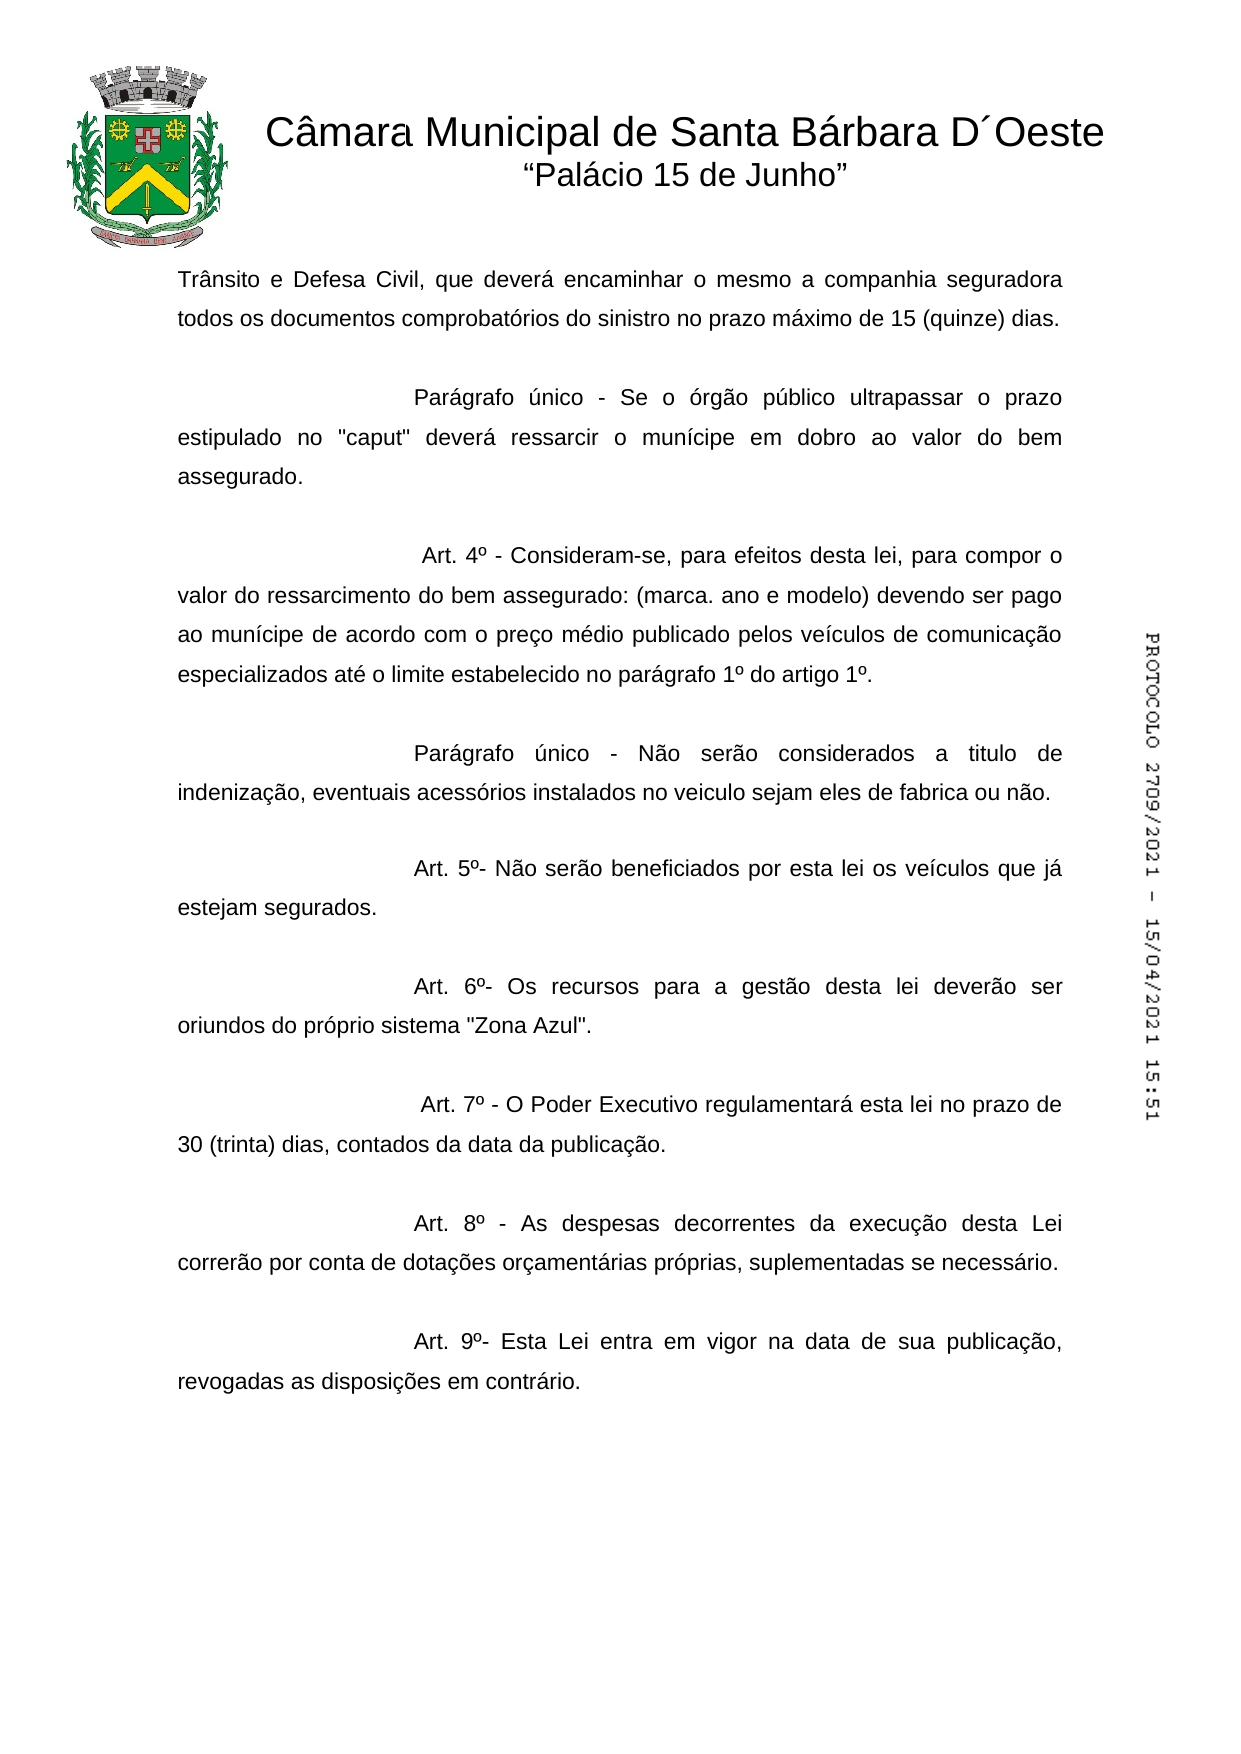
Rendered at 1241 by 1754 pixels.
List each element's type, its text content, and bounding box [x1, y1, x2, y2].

text Art. 7º - O Poder Executivo regulamentará esta lei no prazo de 30 (trinta) dias, contados da data da publicação. [177, 1091, 1063, 1157]
text Art. 8º - As despesas decorrentes da execução desta Lei correrão por conta de dotações orçamentárias próprias, suplementadas se necessário. [177, 1210, 1063, 1276]
picture [66, 66, 235, 255]
text Parágrafo único - Se o órgão público ultrapassar o prazo estipulado no "caput" deverá ressarcir o munícipe em dobro ao valor do bem assegurado. [177, 384, 1063, 489]
text Art. 9º- Esta Lei entra em vigor na data de sua publicação, revogadas as disposições em contrário. [177, 1328, 1063, 1394]
text Art. 4º - Consideram-se, para efeitos desta lei, para compor o valor do ressarcimento do bem assegurado: (marca. ano e modelo) devendo ser pago ao munícipe de acordo com o preço médio publicado pelos veículos de comunicação especializados até o limite estabelecido no parágrafo 1º do artigo 1º. [177, 542, 1063, 687]
picture [1120, 629, 1183, 1125]
text Art. 5º- Não serão beneficiados por esta lei os veículos que já estejam segurados. [177, 854, 1063, 920]
text Art. 6º- Os recursos para a gestão desta lei deverão ser oriundos do próprio sistema "Zona Azul". [177, 973, 1063, 1039]
text Parágrafo único - Não serão considerados a titulo de indenização, eventuais acessórios instalados no veiculo sejam eles de fabrica ou não. [177, 739, 1063, 805]
